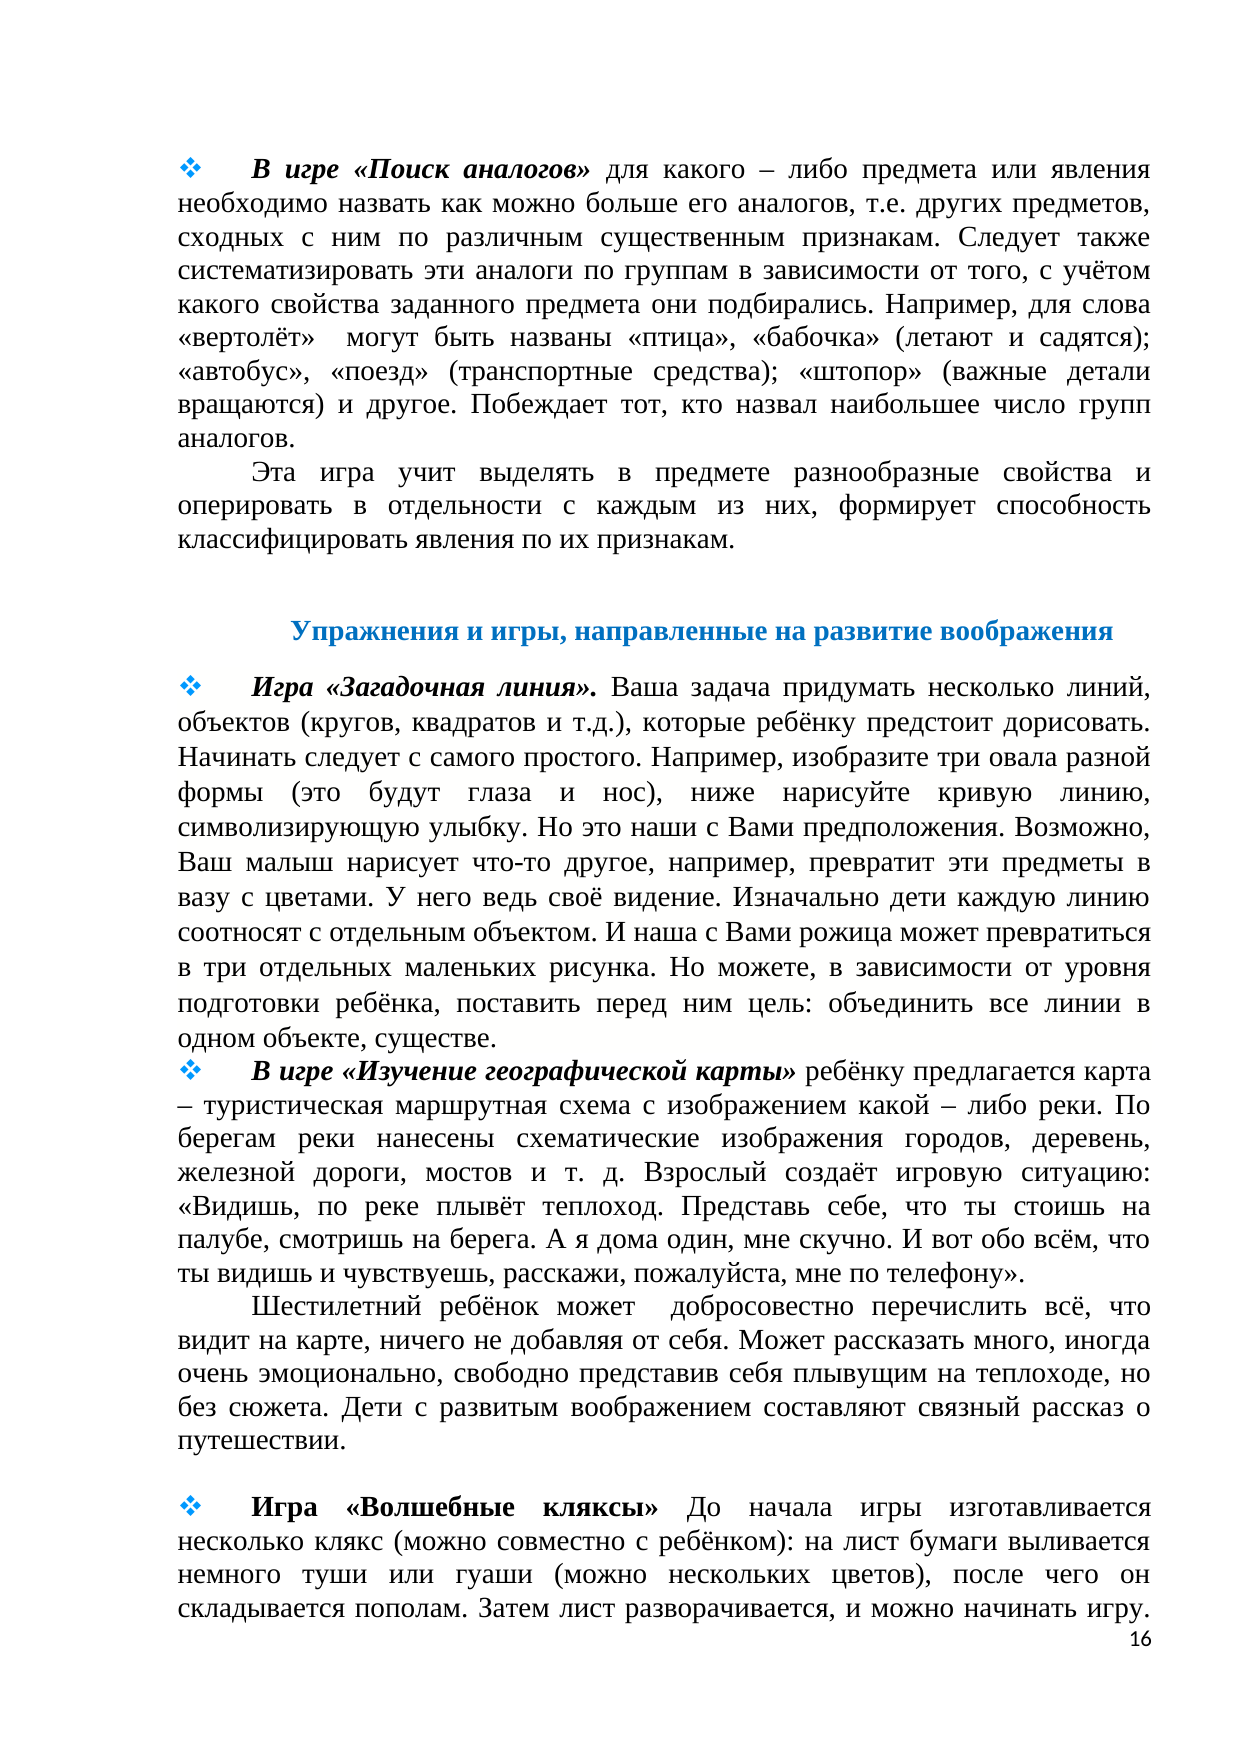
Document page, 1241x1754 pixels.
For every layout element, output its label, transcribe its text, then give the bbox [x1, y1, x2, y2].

list Игра «Загадочная линия». Ваша задача придумать несколько линий, объектов (кругов, квадратов и т.д.), которые ребёнку предстоит дорисовать. Начинать следует с самого простого. Например, изобразите три овала разной формы (это будут глаза и нос), ниже нарисуйте кривую линию, символизирующую улыбку. Но это наши с Вами предположения. Возможно, Ваш малыш нарисует что-то другое, например, превратит эти предметы в вазу с цветами. У него ведь своё видение. Изначально дети каждую линию соотносят с отдельным объектом. И наша с Вами рожица может превратиться в три отдельных маленьких рисунка. Но можете, в зависимости от уровня подготовки ребёнка, поставить перед ним цель: объединить все линии в одном объекте, существе. [177, 667, 1152, 1053]
text Упражнения и игры, направленные на развитие воображения [177, 613, 1152, 646]
list Эта игра учит выделять в предмете разнообразные свойства и оперировать в отдельности с каждым из них, формирует способность классифицировать явления по их признакам. [177, 454, 1152, 554]
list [177, 1489, 1152, 1624]
list В игре «Поиск аналогов» для какого – либо предмета или явления необходимо назвать как можно больше его аналогов, т.е. других предметов, сходных с ним по различным существенным признакам. Следует также систематизировать эти аналоги по группам в зависимости от того, с учётом какого свойства заданного предмета они подбирались. Например, для слова «вертолёт» могут быть названы «птица», «бабочка» (летают и садятся); «автобус», «поезд» (транспортные средства); «штопор» (важные детали вращаются) и другое. Побеждает тот, кто назвал наибольшее число групп аналогов. [177, 152, 1152, 454]
text Шестилетний ребёнок может добросовестно перечислить всё, что видит на карте, ничего не добавляя от себя. Может рассказать много, иногда очень эмоционально, свободно представив себя плывущим на теплоходе, но без сюжета. Дети с развитым воображением составляют связный рассказ о путешествии. [177, 1288, 1152, 1456]
list В игре «Изучение географической карты» ребёнку предлагается карта – туристическая маршрутная схема с изображением какой – либо реки. По берегам реки нанесены схематические изображения городов, деревень, железной дороги, мостов и т. д. Взрослый создаёт игровую ситуацию: «Видишь, по реке плывёт теплоход. Представь себе, что ты стоишь на палубе, смотришь на берега. А я дома один, мне скучно. И вот обо всём, что ты видишь и чувствуешь, расскажи, пожалуйста, мне по телефону». [177, 1053, 1152, 1288]
